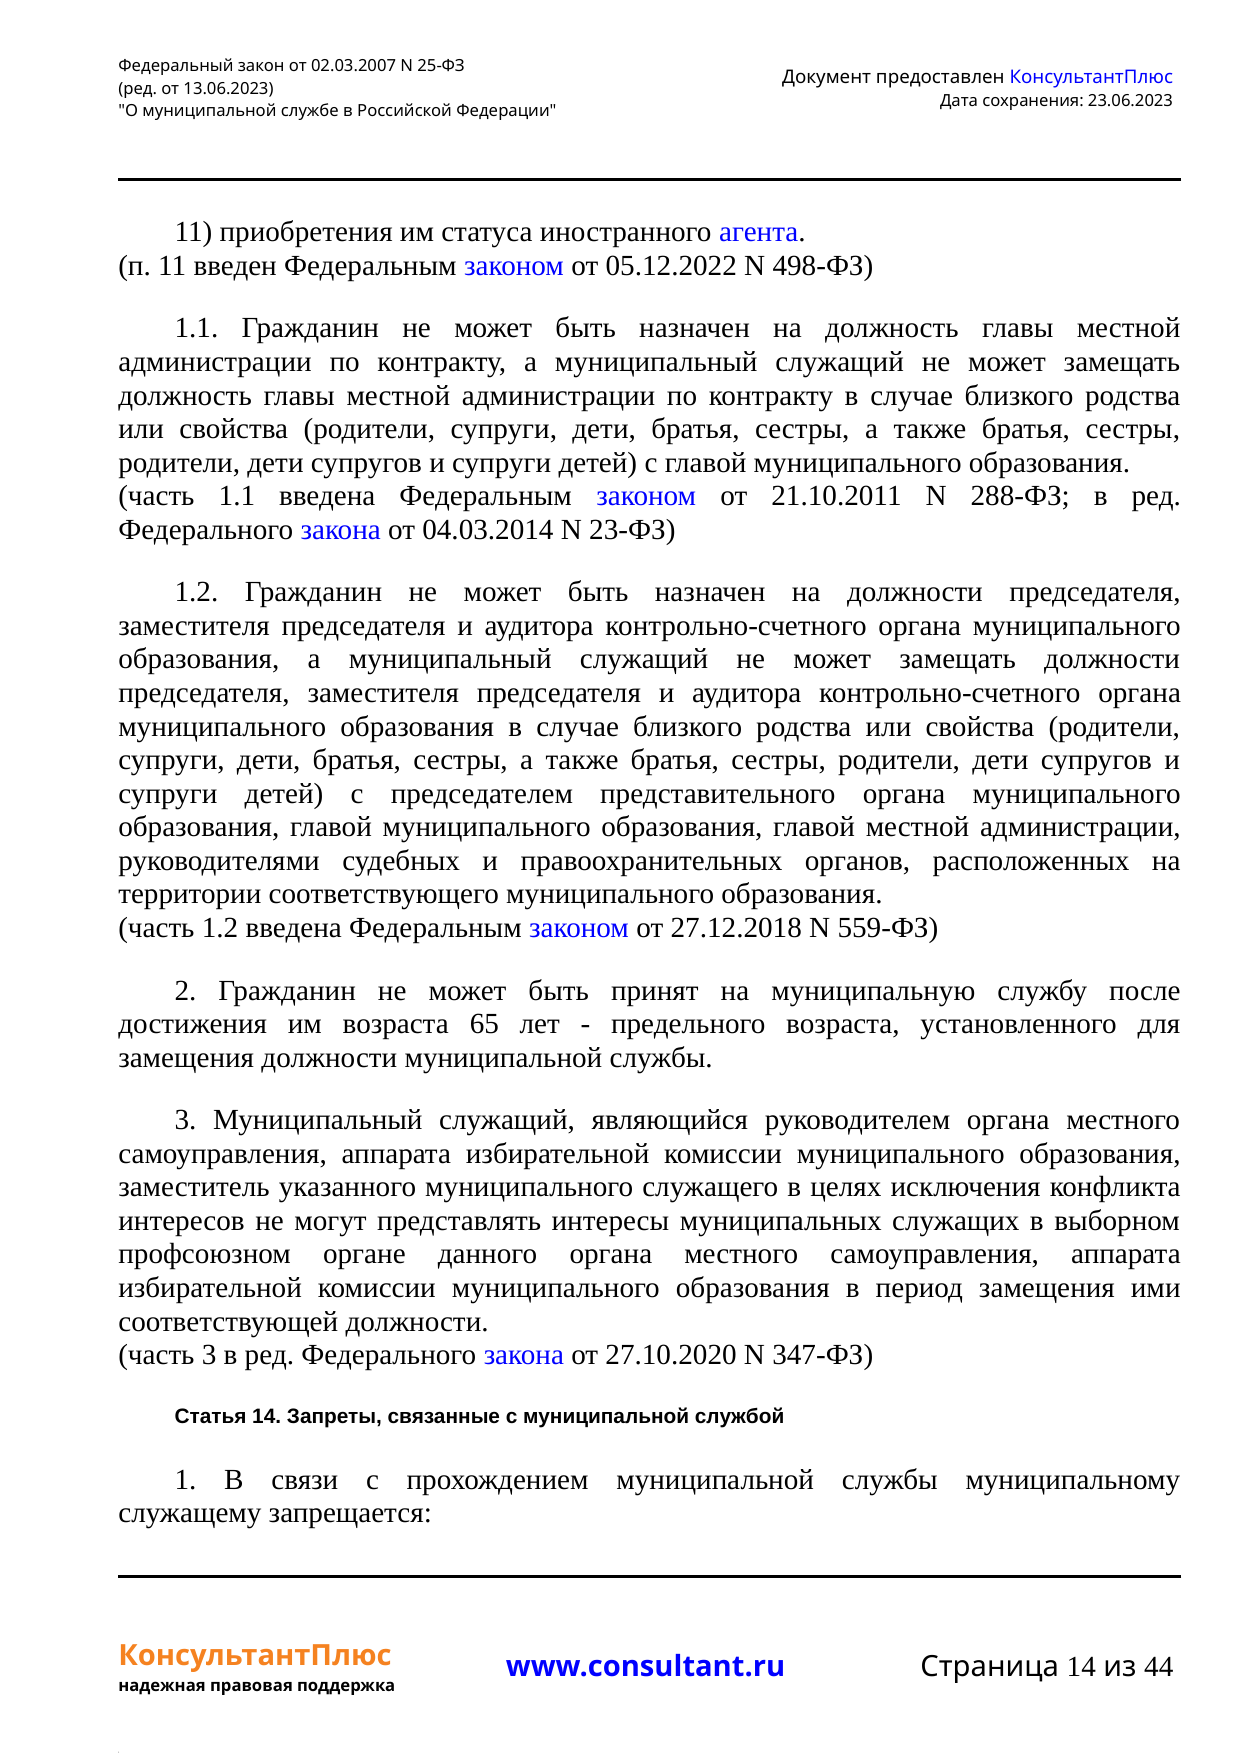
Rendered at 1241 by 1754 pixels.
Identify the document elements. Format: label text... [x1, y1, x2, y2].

text (часть 3 в ред. Федерального закона от 27.10.2020 N 347-ФЗ) [118, 1337, 1181, 1371]
text 1.2. Гражданин не может быть назначен на должности председателя, заместителя председателя и аудитора контрольно-счетного органа муниципального образования, а муниципальный служащий не может замещать должности председателя, заместителя председателя и аудитора контрольно-счетного органа муниципального образования в случае близкого родства или свойства (родители, супруги, дети, братья, сестры, а также братья, сестры, родители, дети супругов и супруги детей) с председателем представительного органа муниципального образования, главой муниципального образования, главой местной администрации, руководителями судебных и правоохранительных органов, расположенных на территории соответствующего муниципального образования. [118, 574, 1181, 910]
text 2. Гражданин не может быть принят на муниципальную службу после достижения им возраста 65 лет - предельного возраста, установленного для замещения должности муниципальной службы. [118, 973, 1181, 1073]
title Статья 14. Запреты, связанные с муниципальной службой [118, 1404, 1181, 1428]
text 11) приобретения им статуса иностранного агента. [118, 214, 1181, 248]
text (часть 1.2 введена Федеральным законом от 27.12.2018 N 559-ФЗ) [118, 910, 1181, 943]
text 1.1. Гражданин не может быть назначен на должность главы местной администрации по контракту, а муниципальный служащий не может замещать должность главы местной администрации по контракту в случае близкого родства или свойства (родители, супруги, дети, братья, сестры, а также братья, сестры, родители, дети супругов и супруги детей) с главой муниципального образования. [118, 311, 1181, 478]
text 1. В связи с прохождением муниципальной службы муниципальному служащему запрещается: [118, 1462, 1181, 1529]
text (часть 1.1 введена Федеральным законом от 21.10.2011 N 288-ФЗ; в ред. Федерального закона от 04.03.2014 N 23-ФЗ) [118, 478, 1181, 545]
text 3. Муниципальный служащий, являющийся руководителем органа местного самоуправления, аппарата избирательной комиссии муниципального образования, заместитель указанного муниципального служащего в целях исключения конфликта интересов не могут представлять интересы муниципальных служащих в выборном профсоюзном органе данного органа местного самоуправления, аппарата избирательной комиссии муниципального образования в период замещения ими соответствующей должности. [118, 1102, 1181, 1337]
text (п. 11 введен Федеральным законом от 05.12.2022 N 498-ФЗ) [118, 248, 1181, 281]
